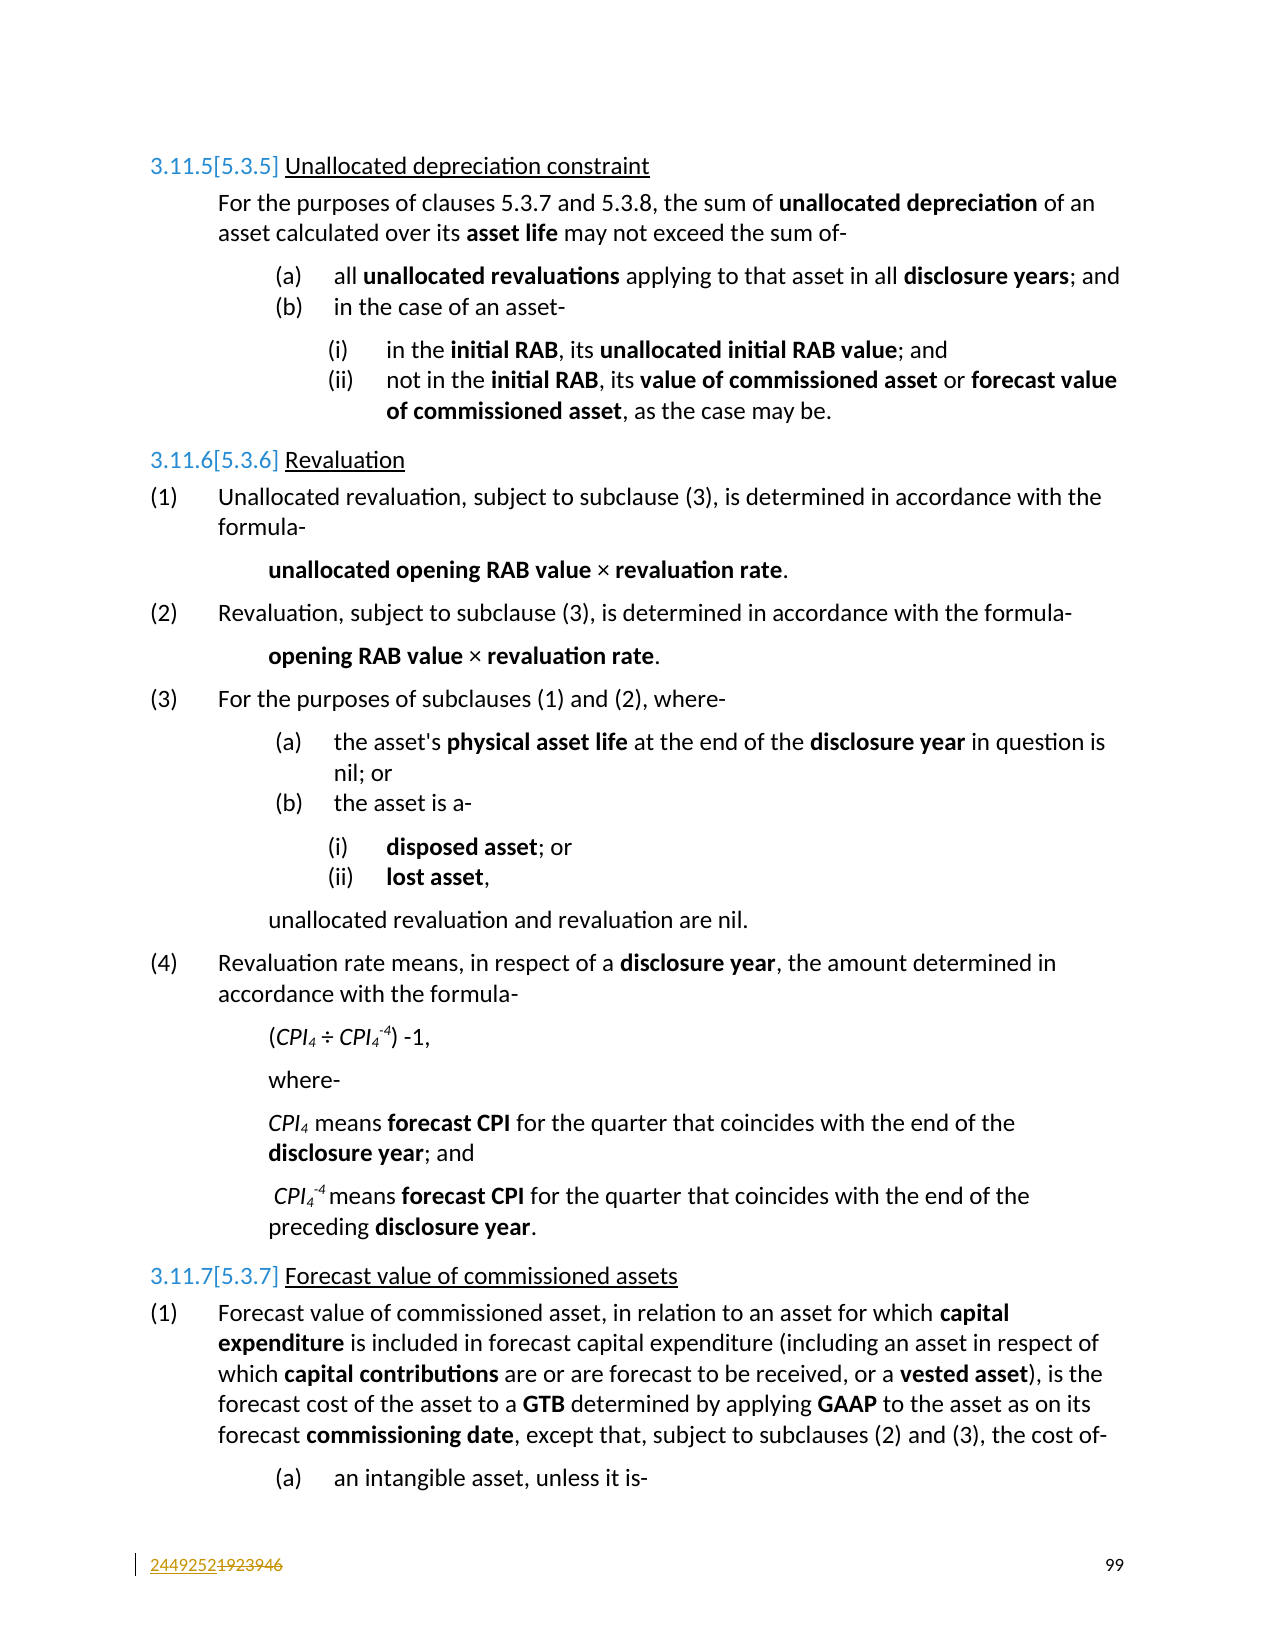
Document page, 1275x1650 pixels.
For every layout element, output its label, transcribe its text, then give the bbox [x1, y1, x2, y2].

subtitle Revaluation, subject to subclause (3), is determined in accordance with the formula- [150, 597, 1125, 628]
text unallocated revaluation and revaluation are nil. [268, 904, 1125, 935]
subtitle the asset's physical asset life at the end of the disclosure year in question is nil; or [275, 727, 1125, 788]
subtitle an intangible asset, unless it is- [275, 1462, 1125, 1492]
subtitle disposed asset; or [327, 831, 1125, 861]
subtitle Unallocated depreciation constraint [150, 150, 1125, 181]
text (CPI4 ÷ CPI4-4) -1, [268, 1021, 1125, 1051]
subtitle Forecast value of commissioned assets [150, 1260, 1125, 1291]
text where- [268, 1064, 1125, 1094]
subtitle in the case of an asset- [275, 291, 1125, 321]
subtitle Revaluation rate means, in respect of a disclosure year, the amount determined in accordance with the formula- [150, 947, 1125, 1008]
subtitle For the purposes of subclauses (1) and (2), where- [150, 683, 1125, 714]
text CPI4-4 means forecast CPI for the quarter that coincides with the end of the preceding disclosure year. [268, 1180, 1125, 1241]
subtitle in the initial RAB, its unallocated initial RAB value; and [327, 334, 1125, 364]
text CPI4 means forecast CPI for the quarter that coincides with the end of the disclosure year; and [268, 1107, 1125, 1168]
subtitle not in the initial RAB, its value of commissioned asset or forecast value of commissioned asset, as the case may be. [327, 364, 1125, 425]
subtitle all unallocated revaluations applying to that asset in all disclosure years; and [275, 260, 1125, 291]
subtitle Forecast value of commissioned asset, in relation to an asset for which capital expenditure is included in forecast capital expenditure (including an asset in respect of which capital contributions are or are forecast to be received, or a vested asset), is the forecast cost of the asset to a GTB determined by applying GAAP to the asset as on its forecast commissioning date, except that, subject to subclauses (2) and (3), the cost of- [150, 1297, 1125, 1449]
subtitle the asset is a- [275, 788, 1125, 818]
text unallocated opening RAB value × revaluation rate. [268, 554, 1125, 585]
subtitle lost asset, [327, 861, 1125, 892]
text opening RAB value × revaluation rate. [268, 641, 1125, 671]
subtitle Revaluation [150, 444, 1125, 475]
text For the purposes of clauses 5.3.7 and 5.3.8, the sum of unallocated depreciation of an asset calculated over its asset life may not exceed the sum of- [218, 187, 1125, 248]
subtitle Unallocated revaluation, subject to subclause (3), is determined in accordance with the formula- [150, 481, 1125, 542]
